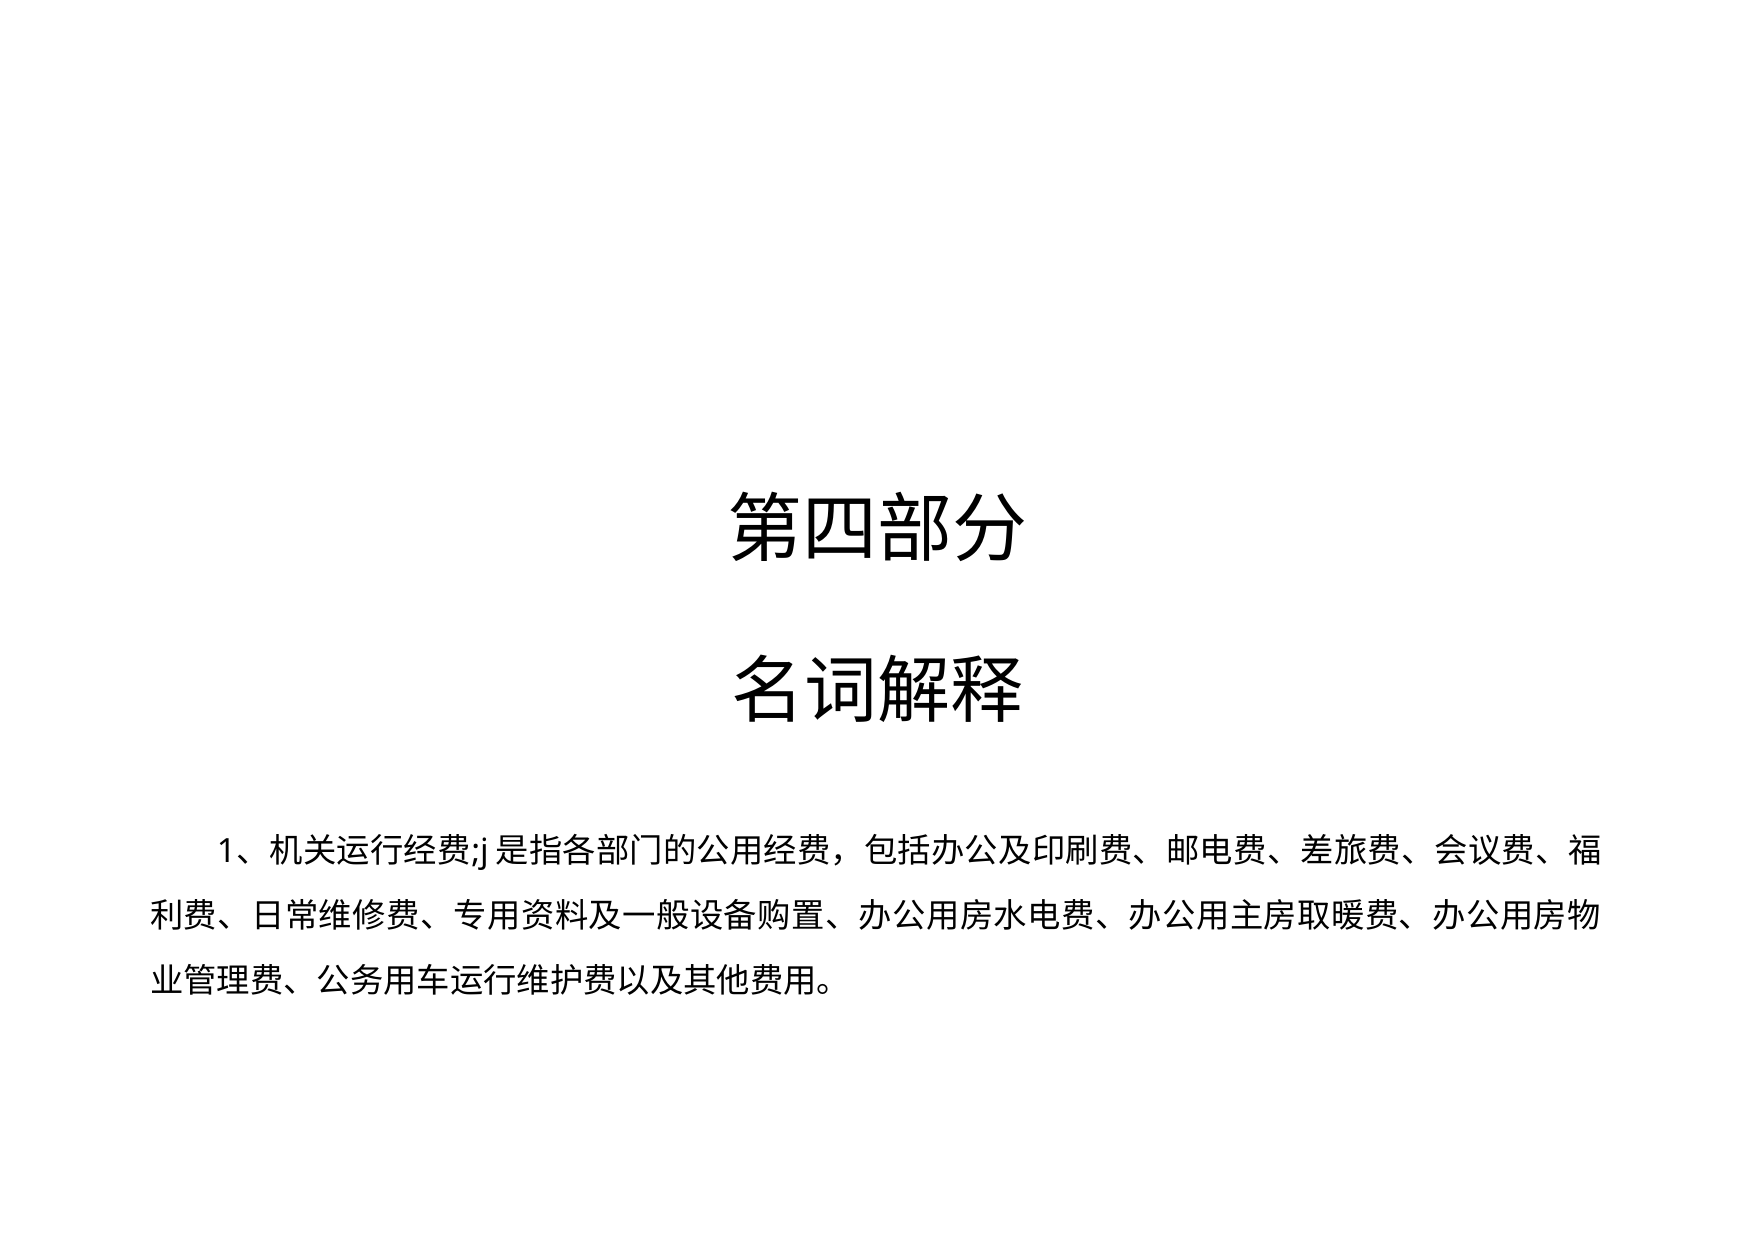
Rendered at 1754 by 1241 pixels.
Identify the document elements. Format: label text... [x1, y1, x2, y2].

text 1、机关运行经费;j是指各部门的公用经费，包括办公及印刷费、邮电费、差旅费、会议费、福利费、日常维修费、专用资料及一般设备购置、办公用房水电费、办公用主房取暖费、办公用房物业管理费、公务用车运行维护费以及其他费用。 [150, 815, 1604, 1010]
text 第四部分 [150, 458, 1604, 588]
text 名词解释 [150, 620, 1604, 750]
